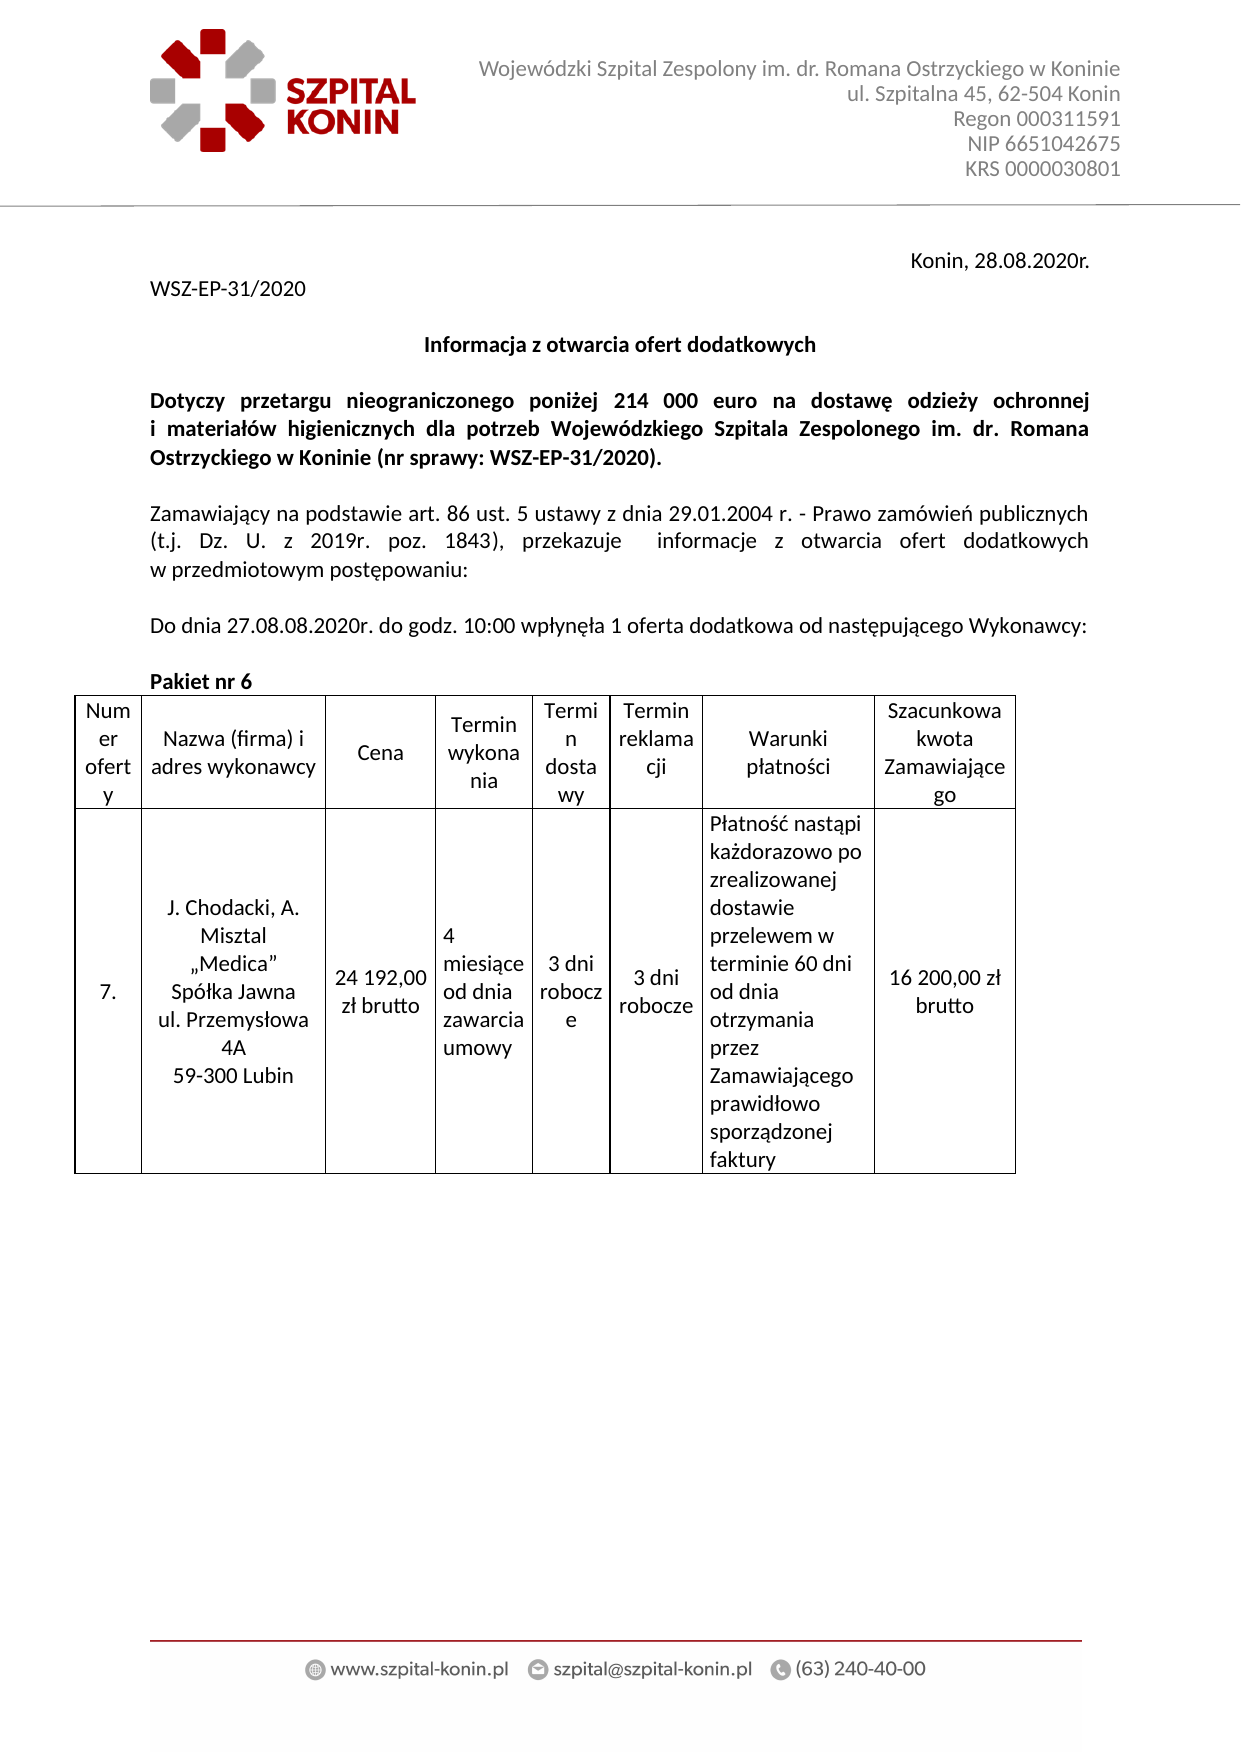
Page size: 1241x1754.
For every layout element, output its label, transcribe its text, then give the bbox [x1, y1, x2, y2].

table_cell 7. [76, 809, 141, 1173]
table_header Warunki płatności [703, 696, 874, 808]
table_header Szacunkowa kwota Zamawiającego [875, 696, 1015, 808]
text Dotyczy przetargu nieograniczonego poniżej 214 000 euro na dostawę odzieży ochronnej i materiałów higienicznych dla potrzeb Wojewódzkiego Szpitala Zespolonego im. dr. Romana Ostrzyckiego w Koninie (nr sprawy: WSZ-EP-31/2020). [150, 387, 1090, 471]
table_cell 4 miesiące od dnia zawarcia umowy [436, 809, 532, 1173]
table_cell Płatność nastąpi każdorazowo po zrealizowanej dostawie przelewem w terminie 60 dni od dnia otrzymania przez Zamawiającego prawidłowo sporządzonej faktury [703, 809, 874, 1173]
table_cell 24 192,00 zł brutto [326, 809, 435, 1173]
text Pakiet nr 6 [150, 667, 1090, 695]
text Do dnia 27.08.08.2020r. do godz. 10:00 wpłynęła 1 oferta dodatkowa od następującego Wykonawcy: [150, 611, 1090, 639]
table_cell J. Chodacki, A. Misztal „Medica” Spółka Jawna ul. Przemysłowa 4A 59-300 Lubin [142, 809, 325, 1173]
text Informacja z otwarcia ofert dodatkowych [150, 331, 1090, 358]
subtitle Konin, 28.08.2020r. [150, 246, 1090, 274]
table_header Termin dostawy [533, 696, 609, 808]
picture [150, 1640, 1082, 1752]
table_header Termin reklamacji [611, 696, 702, 808]
table_cell 16 200,00 zł brutto [875, 809, 1015, 1173]
table_header Cena [326, 696, 435, 808]
text Zamawiający na podstawie art. 86 ust. 5 ustawy z dnia 29.01.2004 r. - Prawo zamówień publicznych (t.j. Dz. U. z 2019r. poz. 1843), przekazuje informacje z otwarcia ofert dodatkowych w przedmiotowym postępowaniu: [150, 499, 1090, 583]
table_header Nazwa (firma) i adres wykonawcy [142, 696, 325, 808]
table_cell 3 dni robocze [533, 809, 609, 1173]
table_cell 3 dni robocze [611, 809, 702, 1173]
subtitle WSZ-EP-31/2020 [150, 274, 1090, 302]
table_header Termin wykonania [436, 696, 532, 808]
table_header Numer oferty [76, 696, 141, 808]
